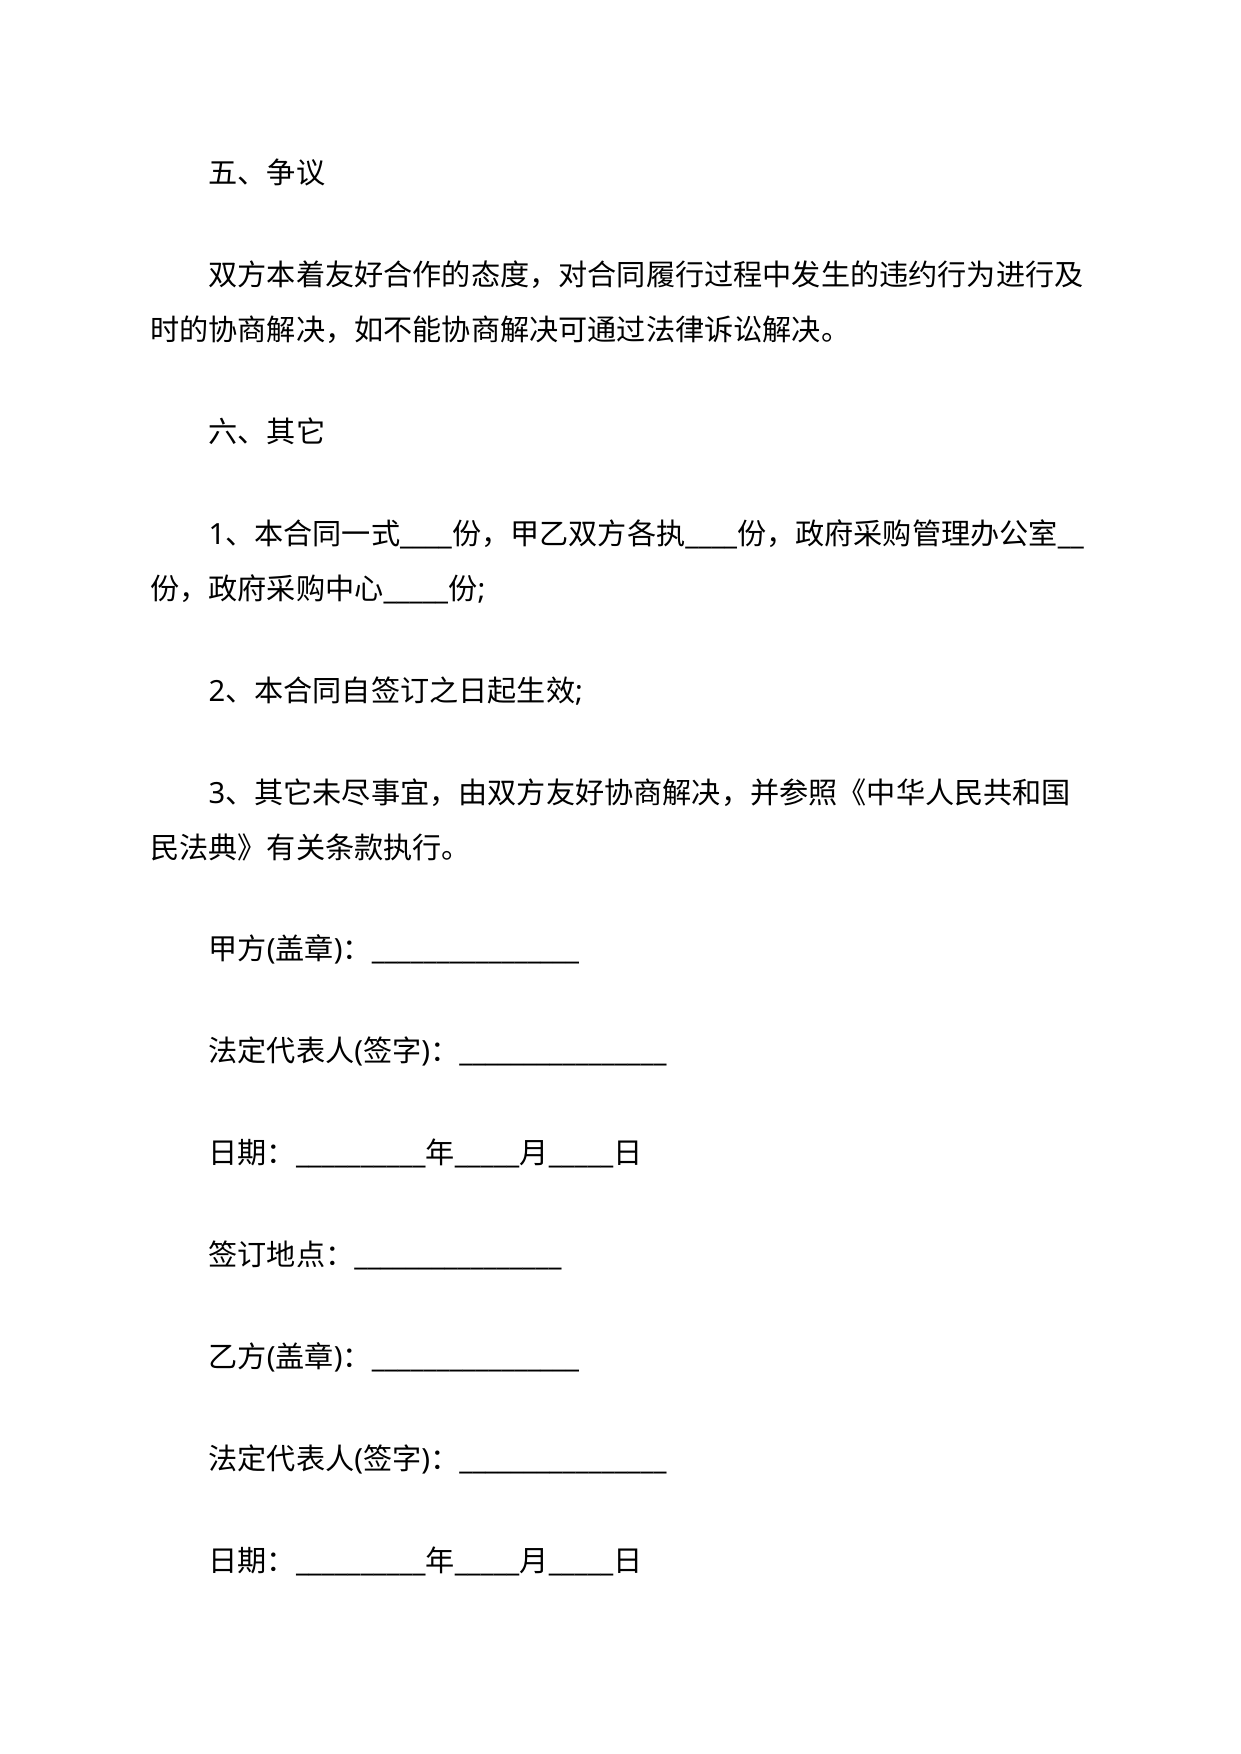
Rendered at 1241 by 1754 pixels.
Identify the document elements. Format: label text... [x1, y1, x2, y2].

text 日期：__________年_____月_____日 [150, 1538, 1090, 1580]
text 日期：__________年_____月_____日 [150, 1130, 1090, 1172]
text 2、本合同自签订之日起生效; [150, 667, 1090, 709]
text 乙方(盖章)：________________ [150, 1334, 1090, 1376]
text 五、争议 [150, 150, 1090, 192]
text 六、其它 [150, 408, 1090, 451]
text 1、本合同一式____份，甲乙双方各执____份，政府采购管理办公室__份，政府采购中心_____份; [150, 510, 1090, 608]
text 签订地点：________________ [150, 1232, 1090, 1274]
text 3、其它未尽事宜，由双方友好协商解决，并参照《中华人民共和国民法典》有关条款执行。 [150, 769, 1090, 866]
text 法定代表人(签字)：________________ [150, 1028, 1090, 1070]
text 法定代表人(签字)：________________ [150, 1436, 1090, 1478]
text 甲方(盖章)：________________ [150, 926, 1090, 968]
text 双方本着友好合作的态度，对合同履行过程中发生的违约行为进行及时的协商解决，如不能协商解决可通过法律诉讼解决。 [150, 252, 1090, 349]
